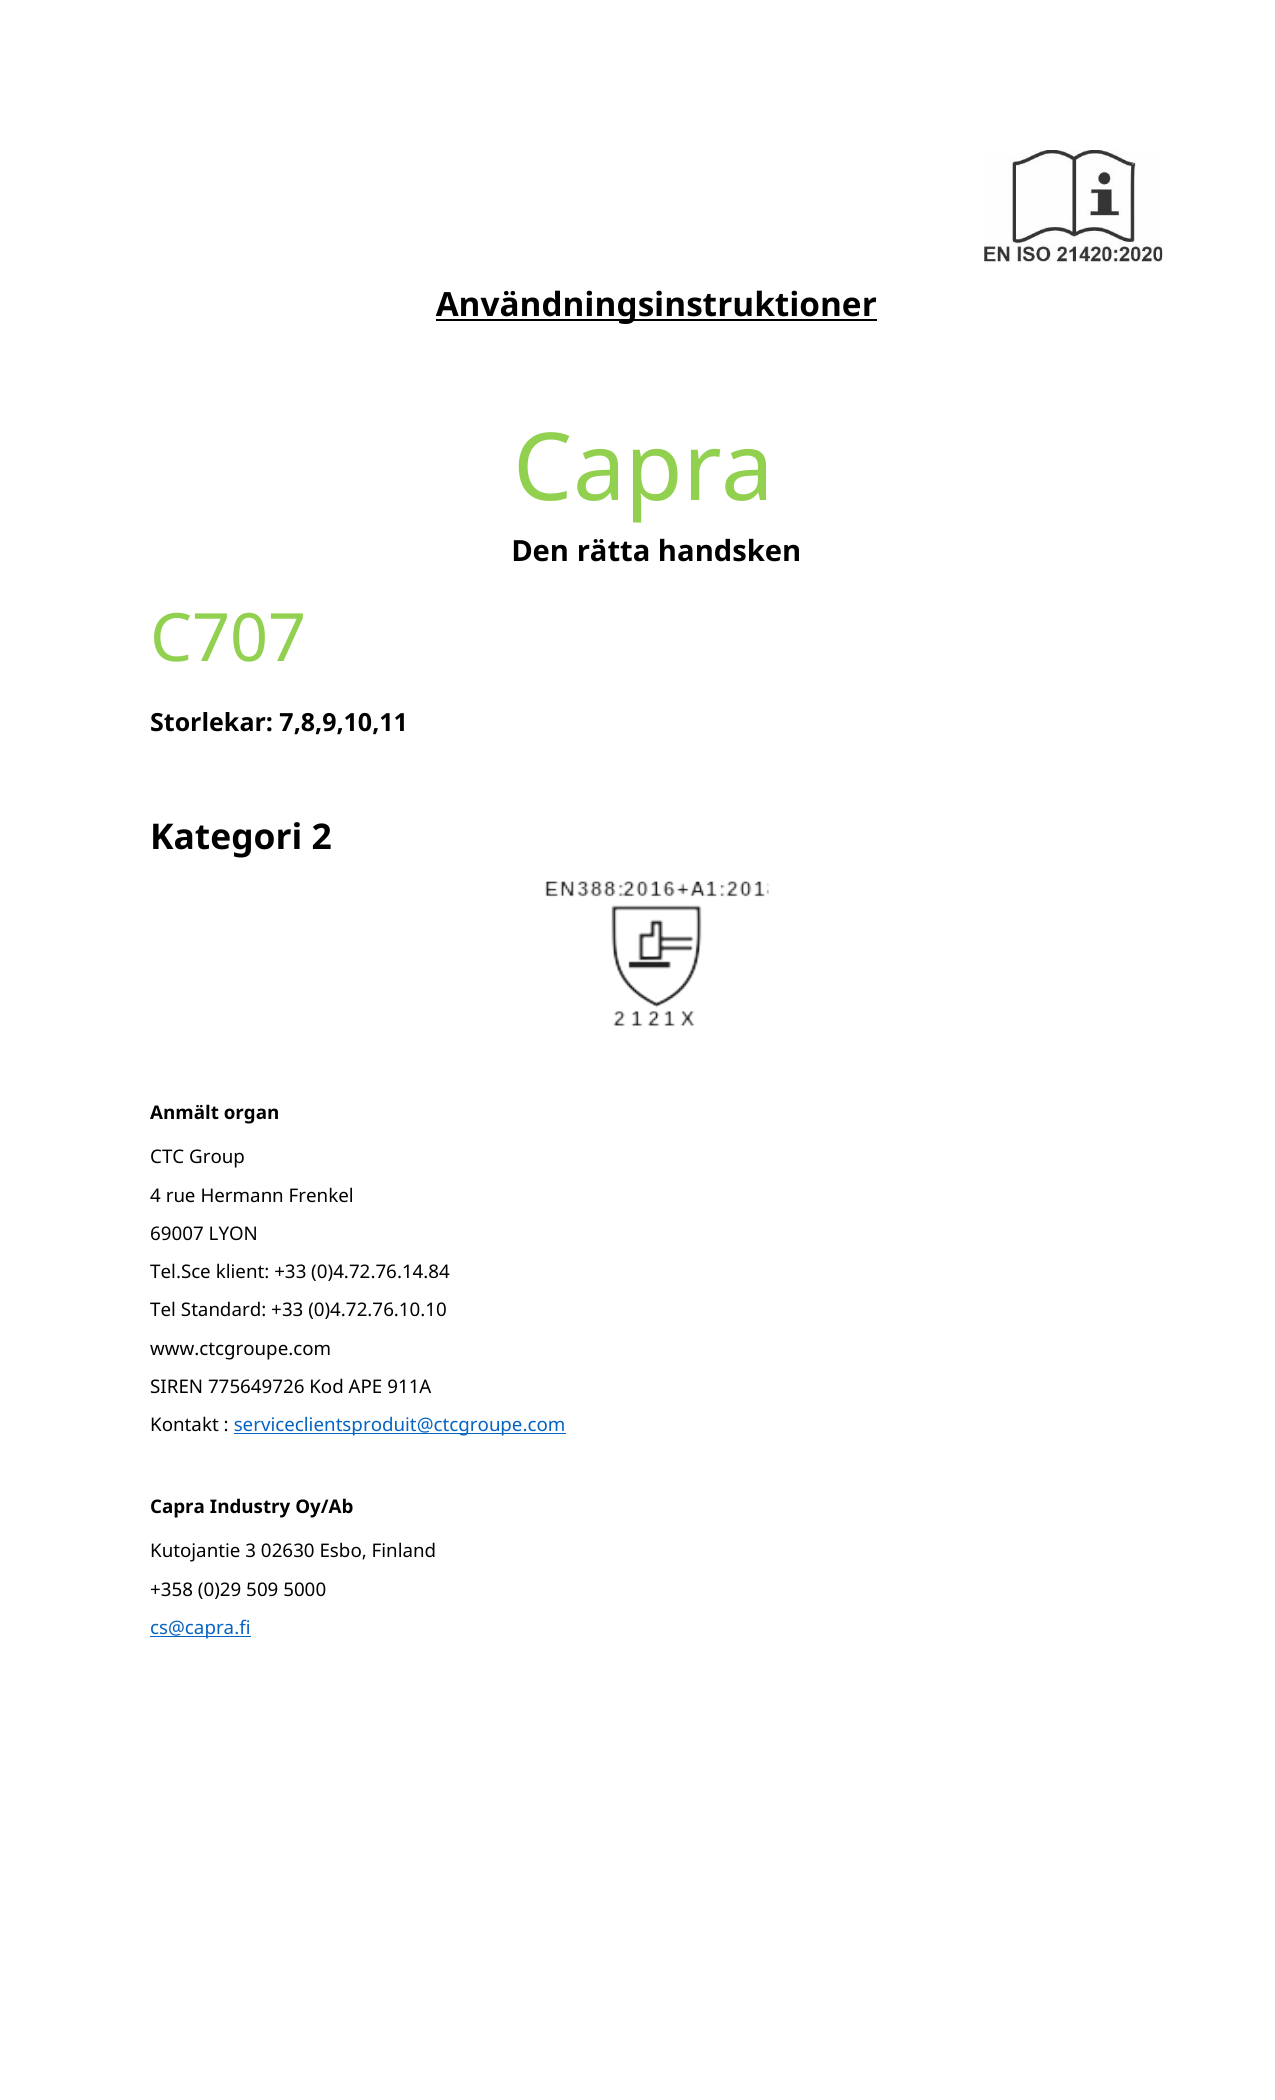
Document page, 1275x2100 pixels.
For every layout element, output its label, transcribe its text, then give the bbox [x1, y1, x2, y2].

text +358 (0)29 509 5000 [150, 1576, 1162, 1602]
text Kutojantie 3 02630 Esbo, Finland [150, 1538, 1162, 1563]
text Kategori 2 [150, 812, 1162, 860]
picture [984, 150, 1163, 262]
text C707 [150, 590, 1162, 681]
text Kontakt : serviceclientsproduit@ctcgroupe.com [150, 1411, 1162, 1437]
text CTC Group [150, 1144, 1162, 1169]
text www.ctcgroupe.com [150, 1335, 1162, 1360]
text cs@capra.fi [150, 1614, 1162, 1640]
text Capra Industry Oy/Ab [150, 1494, 1162, 1519]
text Storlekar: 7,8,9,10,11 [150, 705, 1162, 739]
text 69007 LYON [150, 1220, 1162, 1246]
text Tel.Sce klient: +33 (0)4.72.76.14.84 [150, 1258, 1162, 1284]
text Användningsinstruktioner [150, 281, 1162, 326]
text SIREN 775649726 Kod APE 911A [150, 1373, 1162, 1398]
text Anmält organ [150, 1099, 1162, 1125]
text Tel Standard: +33 (0)4.72.76.10.10 [150, 1297, 1162, 1322]
text Capra Den rätta handsken [150, 400, 1162, 570]
text 4 rue Hermann Frenkel [150, 1182, 1162, 1207]
